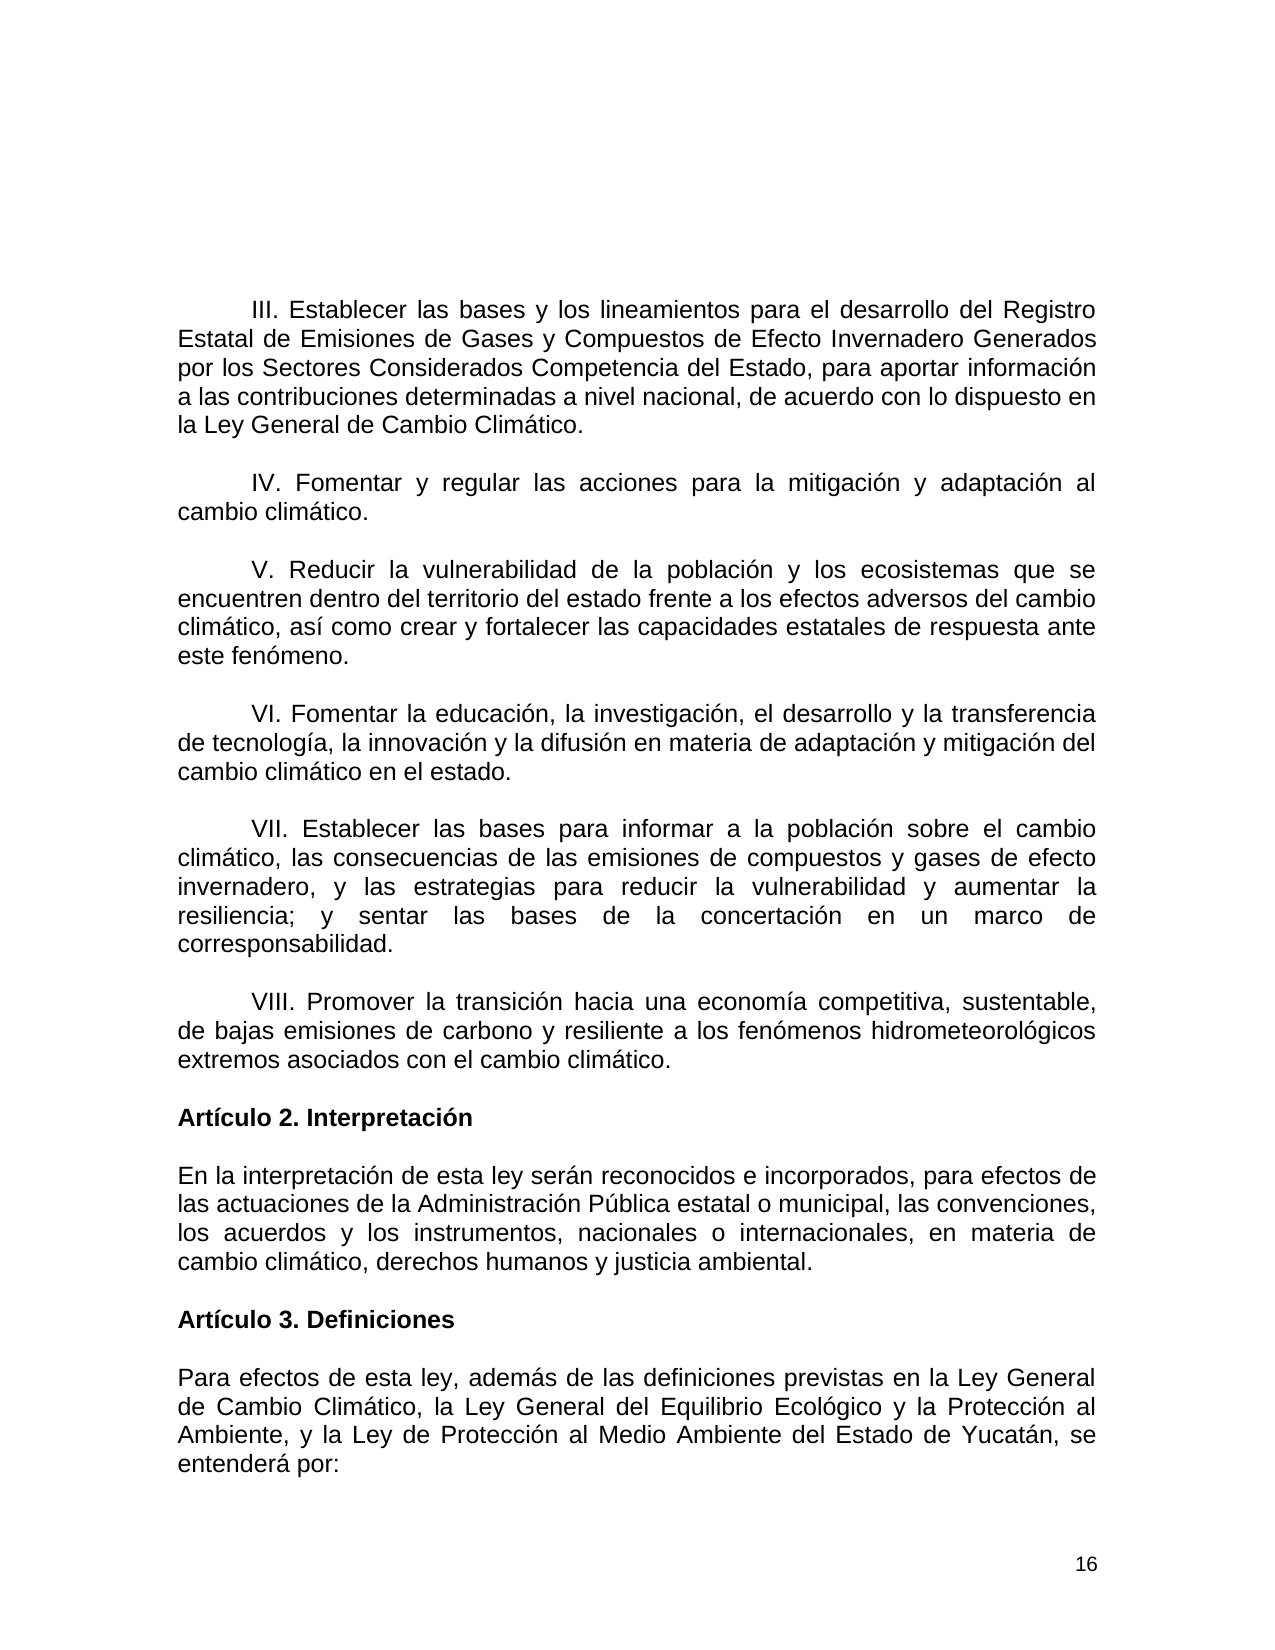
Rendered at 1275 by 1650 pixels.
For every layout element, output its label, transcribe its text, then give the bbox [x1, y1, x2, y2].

text En la interpretación de esta ley serán reconocidos e incorporados, para efectos de las actuaciones de la Administración Pública estatal o municipal, las convenciones, los acuerdos y los instrumentos, nacionales o internacionales, en materia de cambio climático, derechos humanos y justicia ambiental. [177, 1161, 1098, 1276]
text VI. Fomentar la educación, la investigación, el desarrollo y la transferencia de tecnología, la innovación y la difusión en materia de adaptación y mitigación del cambio climático en el estado. [177, 699, 1098, 785]
text VIII. Promover la transición hacia una economía competitiva, sustentable, de bajas emisiones de carbono y resiliente a los fenómenos hidrometeorológicos extremos asociados con el cambio climático. [177, 987, 1098, 1074]
text VII. Establecer las bases para informar a la población sobre el cambio climático, las consecuencias de las emisiones de compuestos y gases de efecto invernadero, y las estrategias para reducir la vulnerabilidad y aumentar la resiliencia; y sentar las bases de la concertación en un marco de corresponsabilidad. [177, 814, 1098, 958]
text III. Establecer las bases y los lineamientos para el desarrollo del Registro Estatal de Emisiones de Gases y Compuestos de Efecto Invernadero Generados por los Sectores Considerados Competencia del Estado, para aportar información a las contribuciones determinadas a nivel nacional, de acuerdo con lo dispuesto en la Ley General de Cambio Climático. [177, 295, 1098, 439]
text IV. Fomentar y regular las acciones para la mitigación y adaptación al cambio climático. [177, 468, 1098, 526]
text Artículo 2. Interpretación [177, 1103, 1098, 1132]
text V. Reducir la vulnerabilidad de la población y los ecosistemas que se encuentren dentro del territorio del estado frente a los efectos adversos del cambio climático, así como crear y fortalecer las capacidades estatales de respuesta ante este fenómeno. [177, 555, 1098, 670]
text Artículo 3. Definiciones [177, 1305, 1098, 1334]
text Para efectos de esta ley, además de las definiciones previstas en la Ley General de Cambio Climático, la Ley General del Equilibrio Ecológico y la Protección al Ambiente, y la Ley de Protección al Medio Ambiente del Estado de Yucatán, se entenderá por: [177, 1363, 1098, 1478]
